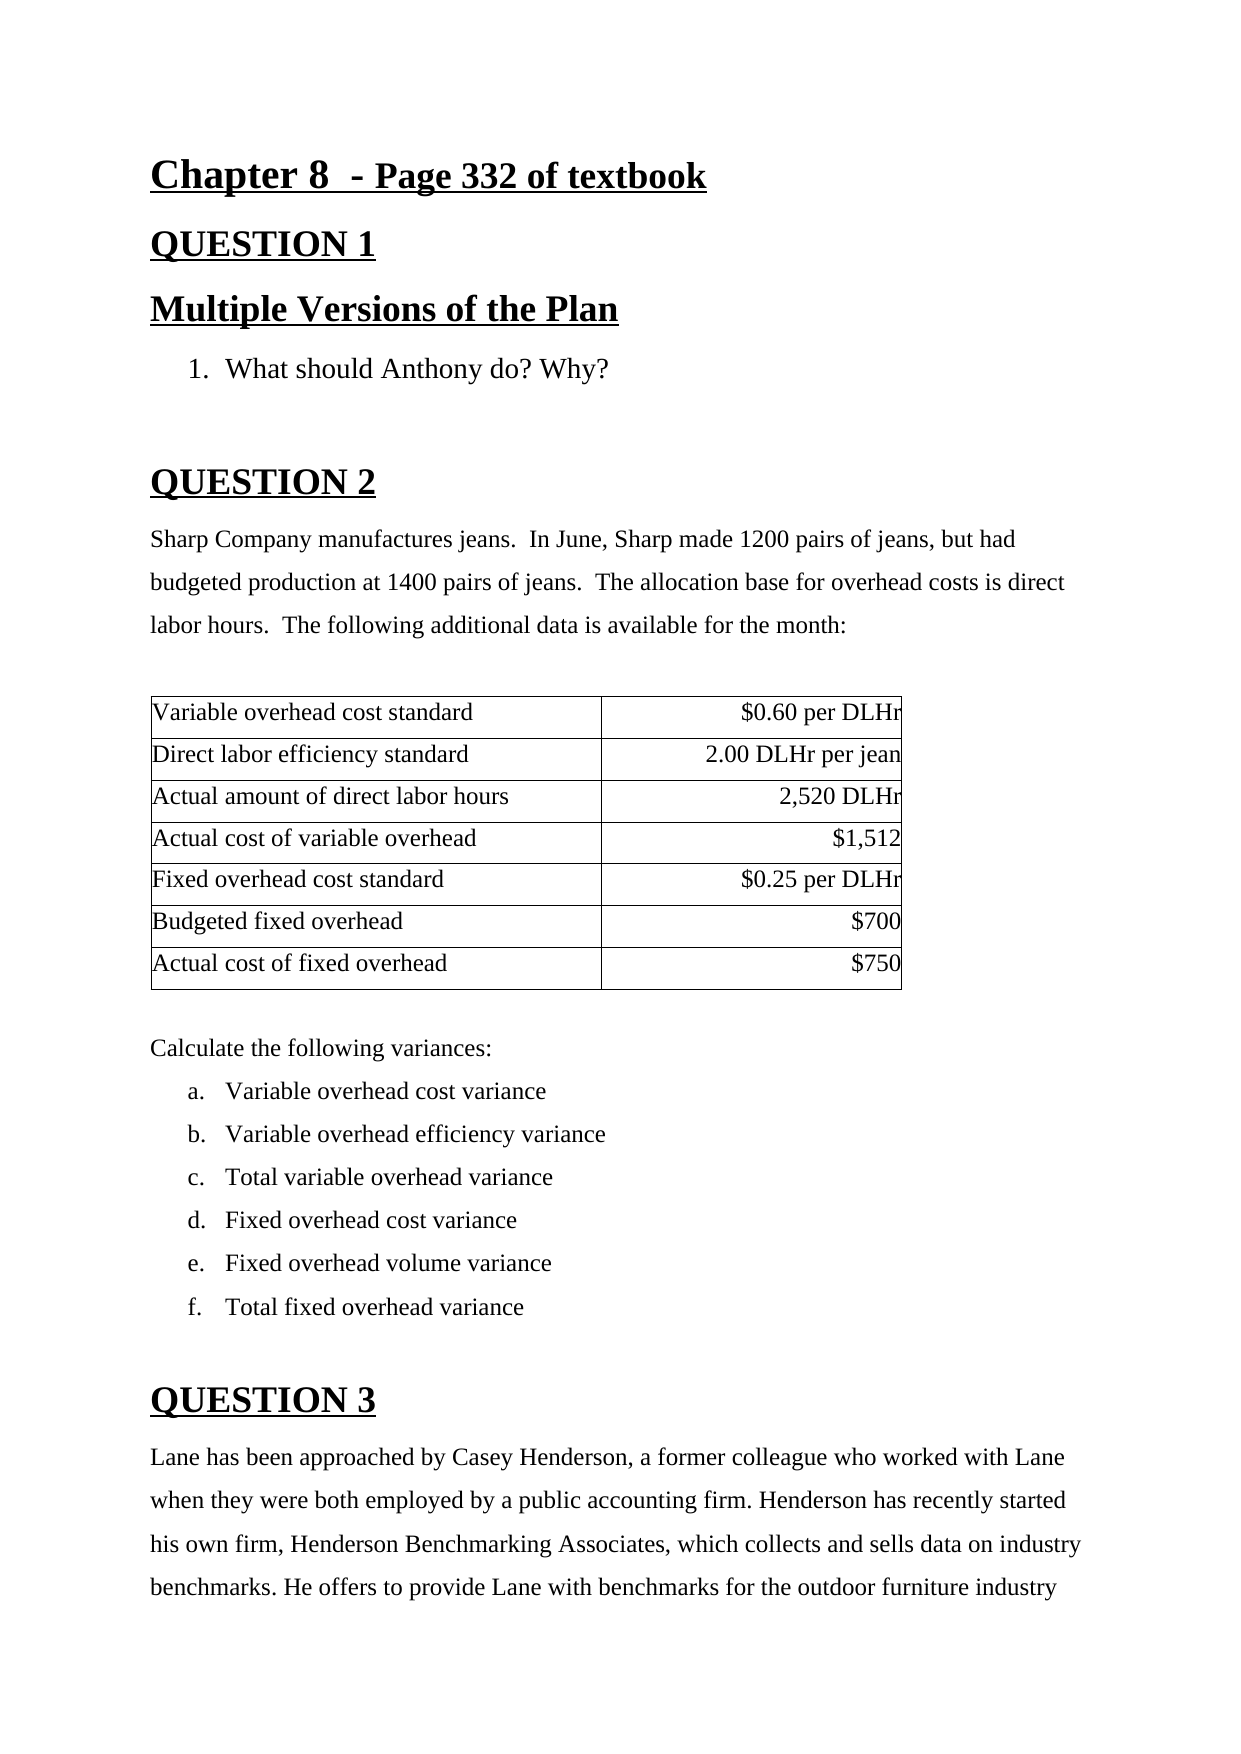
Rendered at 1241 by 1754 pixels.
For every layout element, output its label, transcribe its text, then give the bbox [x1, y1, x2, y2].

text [150, 1442, 1090, 1601]
text Multiple Versions of the Plan [150, 287, 1090, 330]
table_cell Actual cost of variable overhead [152, 823, 601, 863]
table_cell $750 [602, 948, 901, 989]
table_cell Direct labor efficiency standard [152, 739, 601, 780]
table_cell Actual cost of fixed overhead [152, 948, 601, 989]
list Variable overhead efficiency variance [187, 1119, 1090, 1148]
text QUESTION 3 [150, 1378, 1090, 1421]
text QUESTION 1 [150, 222, 1090, 265]
list Variable overhead cost variance [187, 1076, 1090, 1105]
list Total variable overhead variance [187, 1162, 1090, 1191]
text Sharp Company manufactures jeans. In June, Sharp made 1200 pairs of jeans, but had budgeted production at 1400 pairs of jeans. The allocation base for overhead costs is direct labor hours. The following additional data is available for the month: [150, 524, 1090, 639]
table_cell $1,512 [602, 823, 901, 863]
table_cell Budgeted fixed overhead [152, 906, 601, 947]
table_cell 2,520 DLHr [602, 781, 901, 822]
list Total fixed overhead variance [187, 1292, 1090, 1320]
list Fixed overhead volume variance [187, 1248, 1090, 1277]
table_header $0.60 per DLHr [602, 697, 901, 738]
text QUESTION 2 [150, 459, 1090, 502]
list Fixed overhead cost variance [187, 1205, 1090, 1234]
text Calculate the following variances: [150, 1033, 1090, 1062]
text Chapter 8 - Page 332 of textbook [150, 150, 1090, 198]
table_cell Fixed overhead cost standard [152, 864, 601, 905]
table_cell $700 [602, 906, 901, 947]
table_cell $0.25 per DLHr [602, 864, 901, 905]
table_cell Actual amount of direct labor hours [152, 781, 601, 822]
list What should Anthony do? Why? [187, 351, 1090, 385]
table_header Variable overhead cost standard [152, 697, 601, 738]
table_cell 2.00 DLHr per jean [602, 739, 901, 780]
